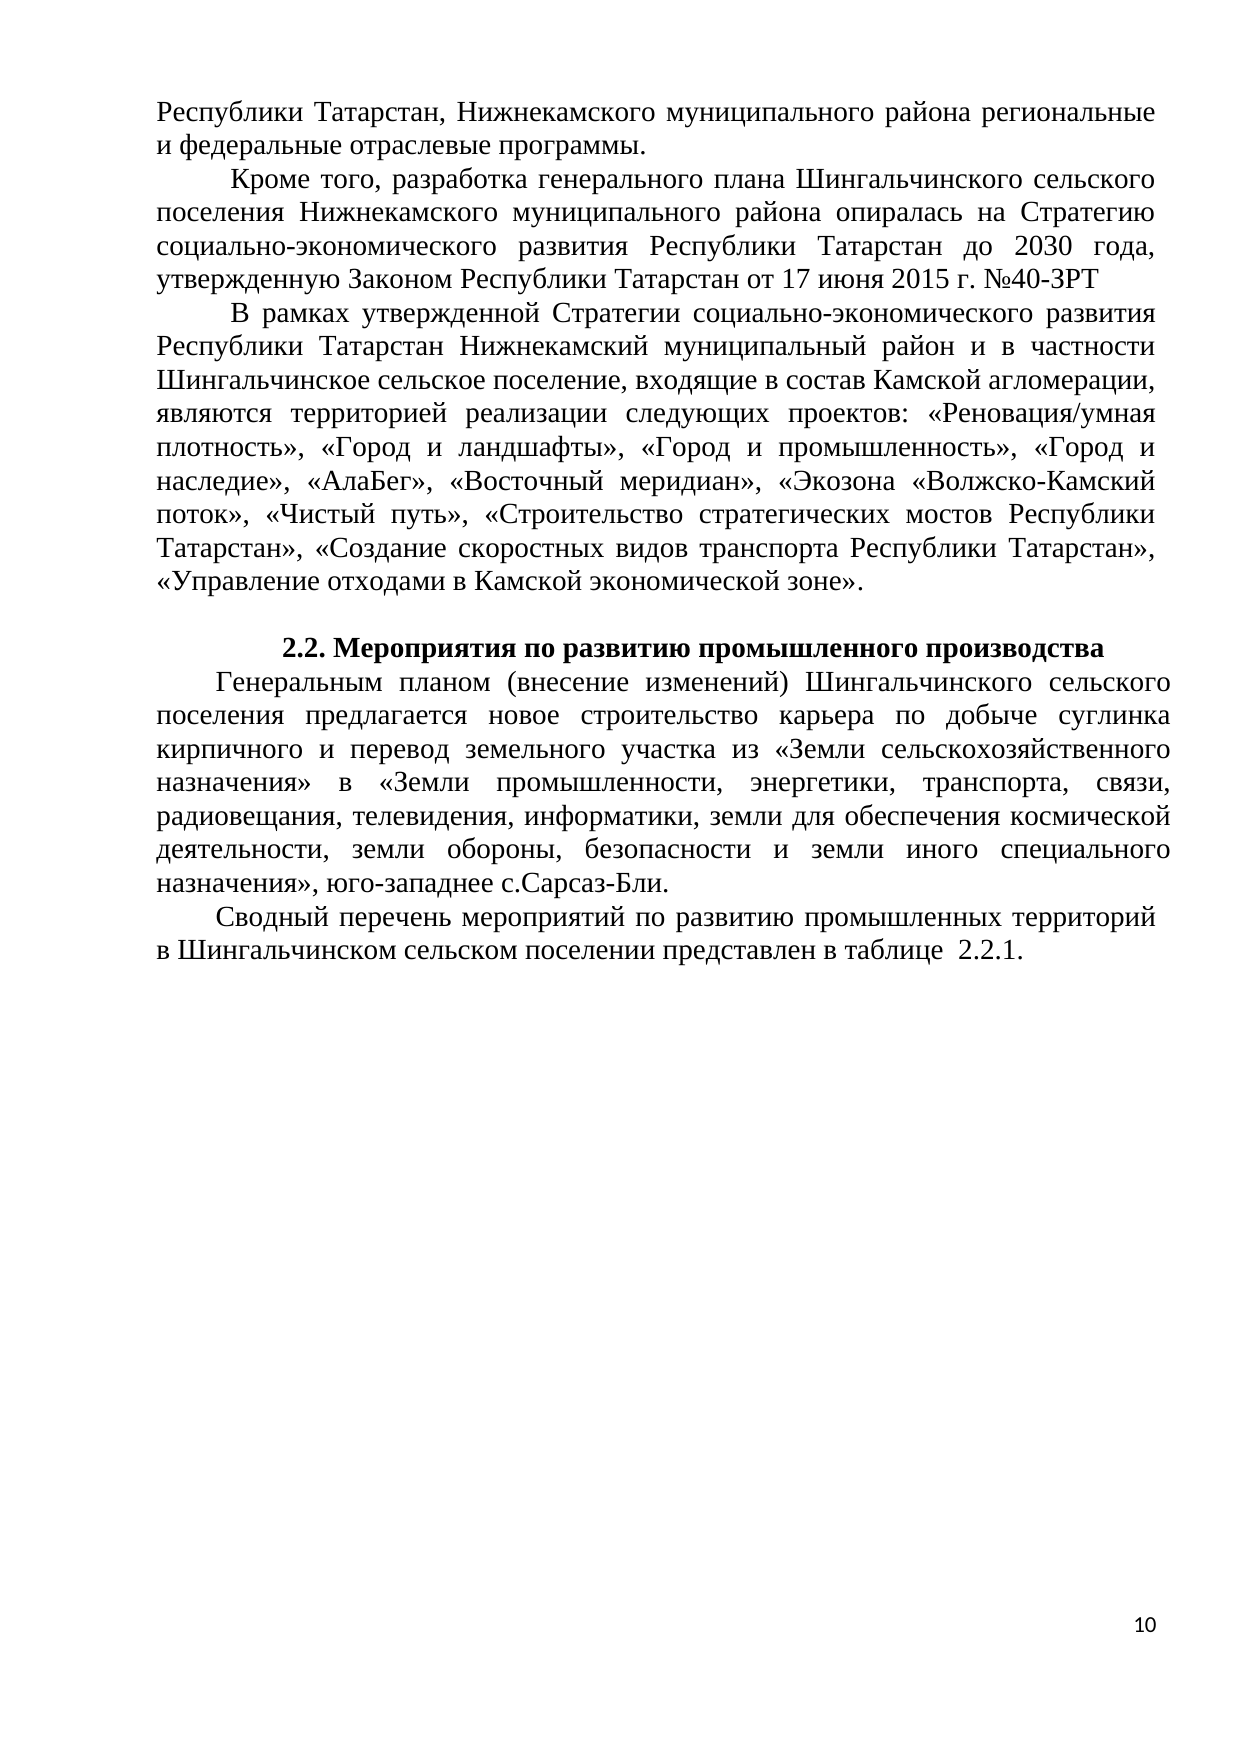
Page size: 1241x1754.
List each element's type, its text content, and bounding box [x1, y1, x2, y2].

text Генеральным планом (внесение изменений) Шингальчинского сельского поселения предлагается новое строительство карьера по добыче суглинка кирпичного и перевод земельного участка из «Земли сельскохозяйственного назначения» в «Земли промышленности, энергетики, транспорта, связи, радиовещания, телевидения, информатики, земли для обеспечения космической деятельности, земли обороны, безопасности и земли иного специального назначения», юго-западнее с.Сарсаз-Бли. [156, 664, 1172, 899]
text В рамках утвержденной Стратегии социально-экономического развития Республики Татарстан Нижнекамский муниципальный район и в частности Шингальчинское сельское поселение, входящие в состав Камской агломерации, являются территорией реализации следующих проектов: «Реновация/умная плотность», «Город и ландшафты», «Город и промышленность», «Город и наследие», «АлаБег», «Восточный меридиан», «Экозона «Волжско-Камский поток», «Чистый путь», «Строительство стратегических мостов Республики Татарстан», «Создание скоростных видов транспорта Республики Татарстан», «Управление отходами в Камской экономической зоне». [156, 295, 1156, 597]
text Кроме того, разработка генерального плана Шингальчинского сельского поселения Нижнекамского муниципального района опиралась на Стратегию социально-экономического развития Республики Татарстан до 2030 года, утвержденную Законом Республики Татарстан от 17 июня . №40-ЗРТ [156, 161, 1156, 295]
text Сводный перечень мероприятий по развитию промышленных территорий в Шингальчинском сельском поселении представлен в таблице 2.2.1. [156, 899, 1156, 966]
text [156, 94, 1156, 161]
text 2.2. Мероприятия по развитию промышленного производства [156, 630, 1156, 664]
